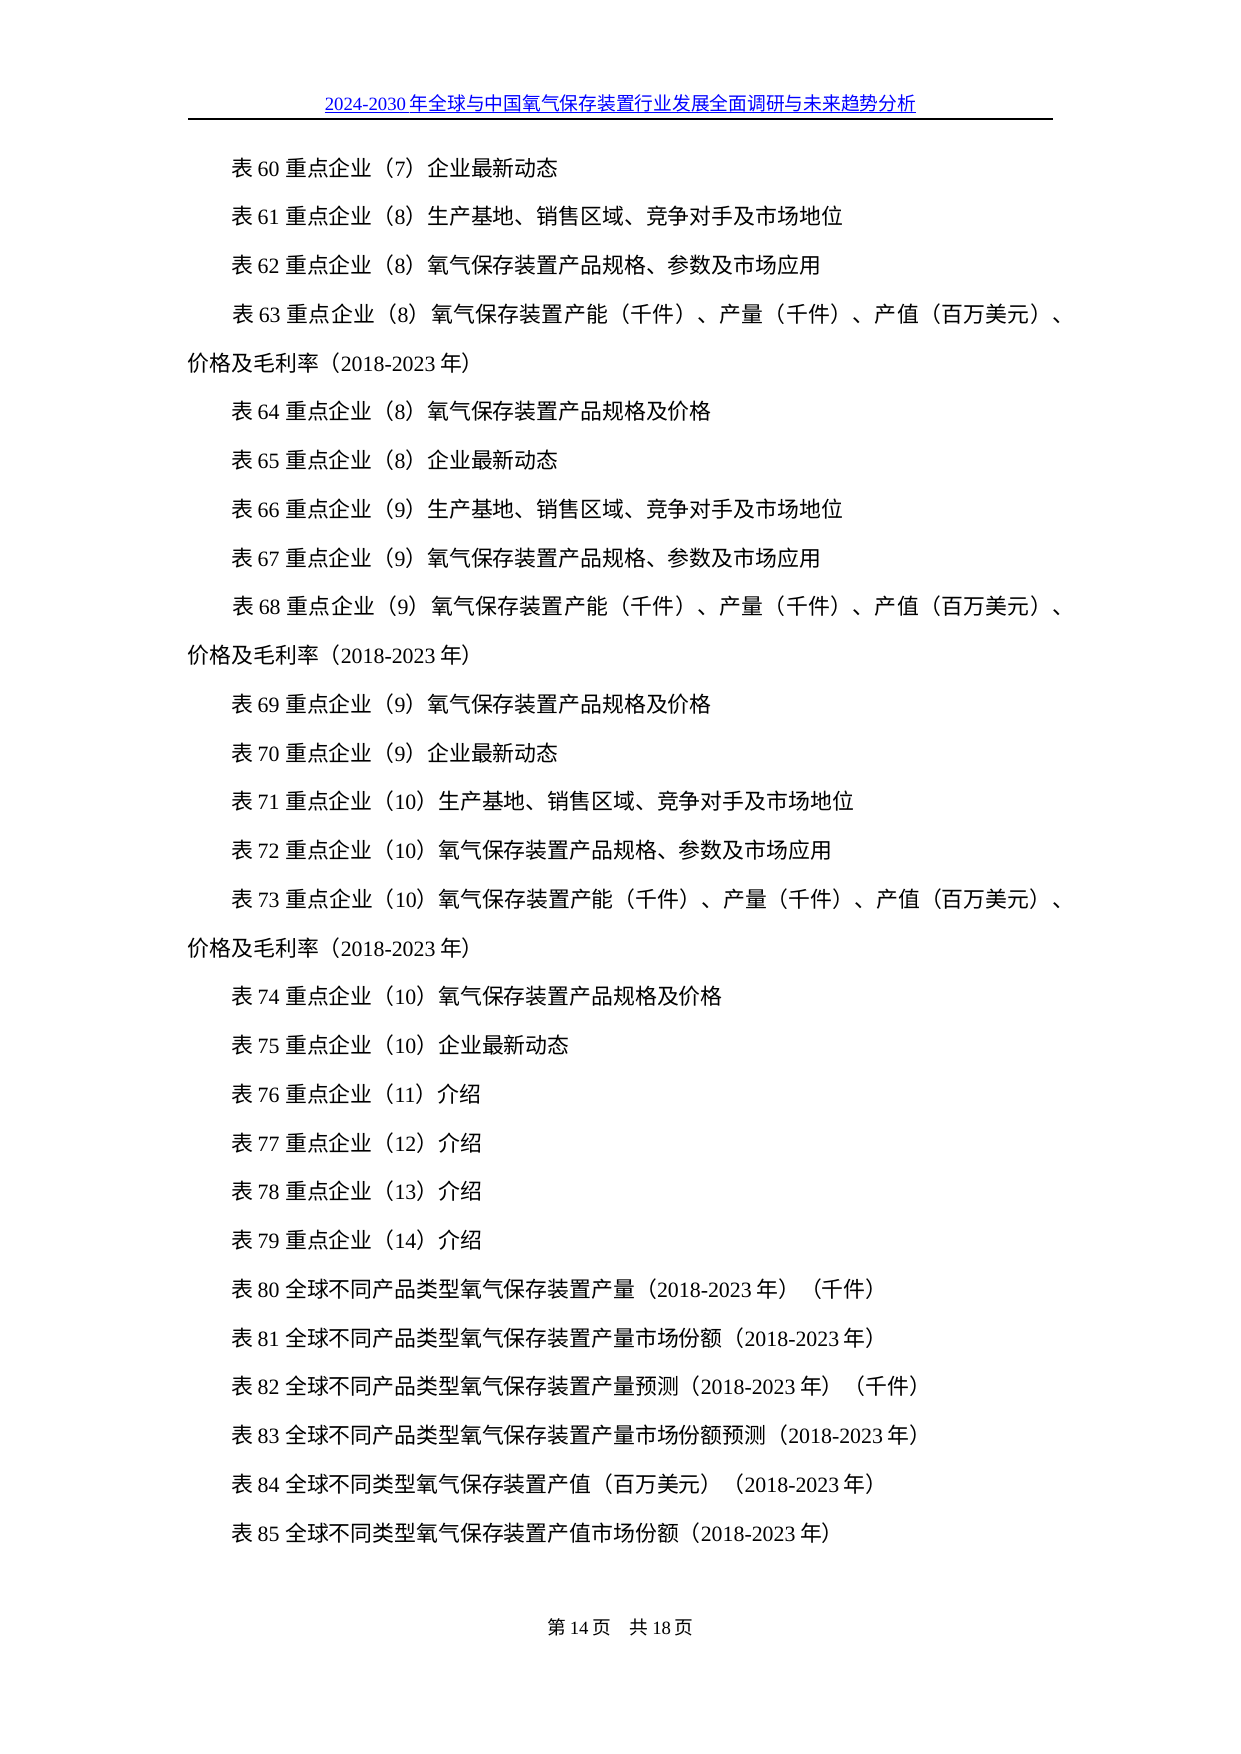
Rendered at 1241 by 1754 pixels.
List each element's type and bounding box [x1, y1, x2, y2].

text [187, 150, 1053, 1548]
